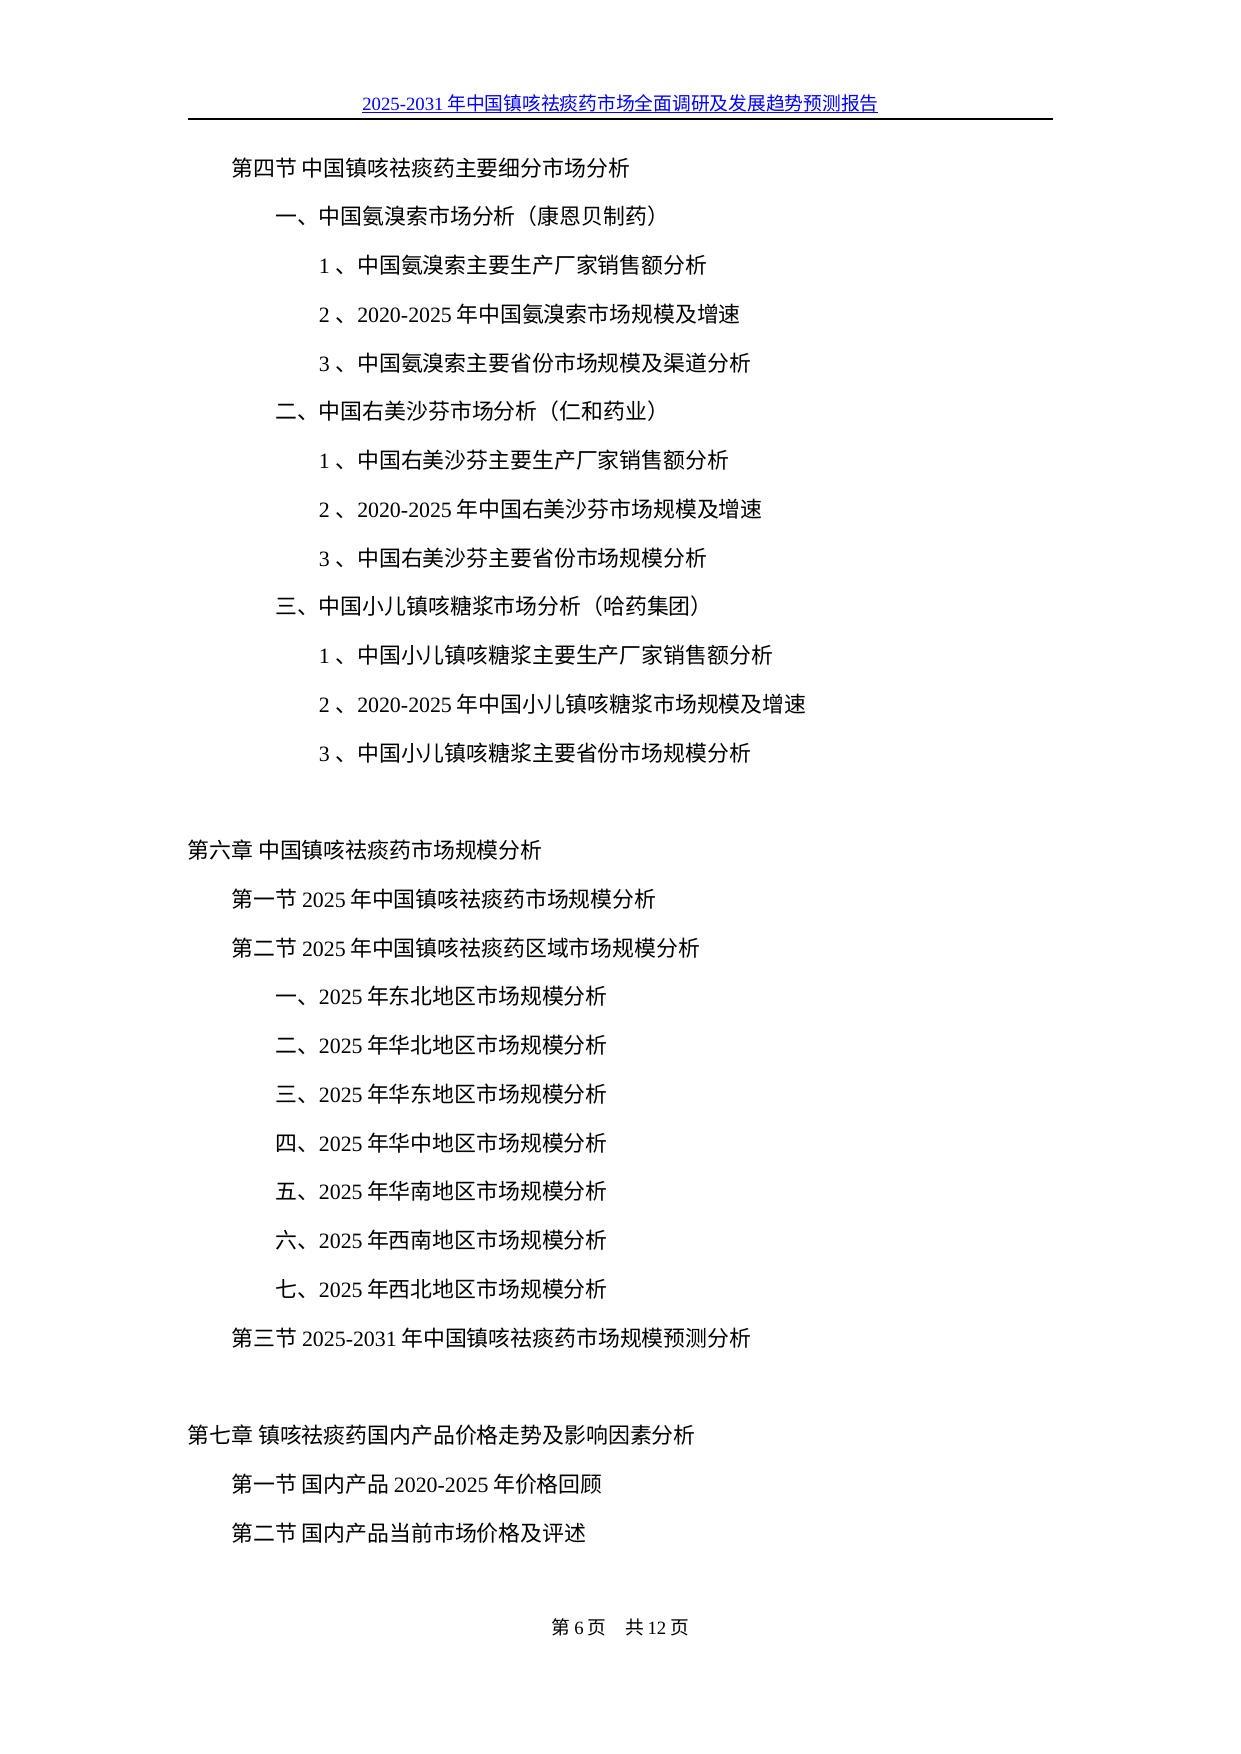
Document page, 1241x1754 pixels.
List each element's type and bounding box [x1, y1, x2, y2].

text [187, 150, 1053, 1548]
